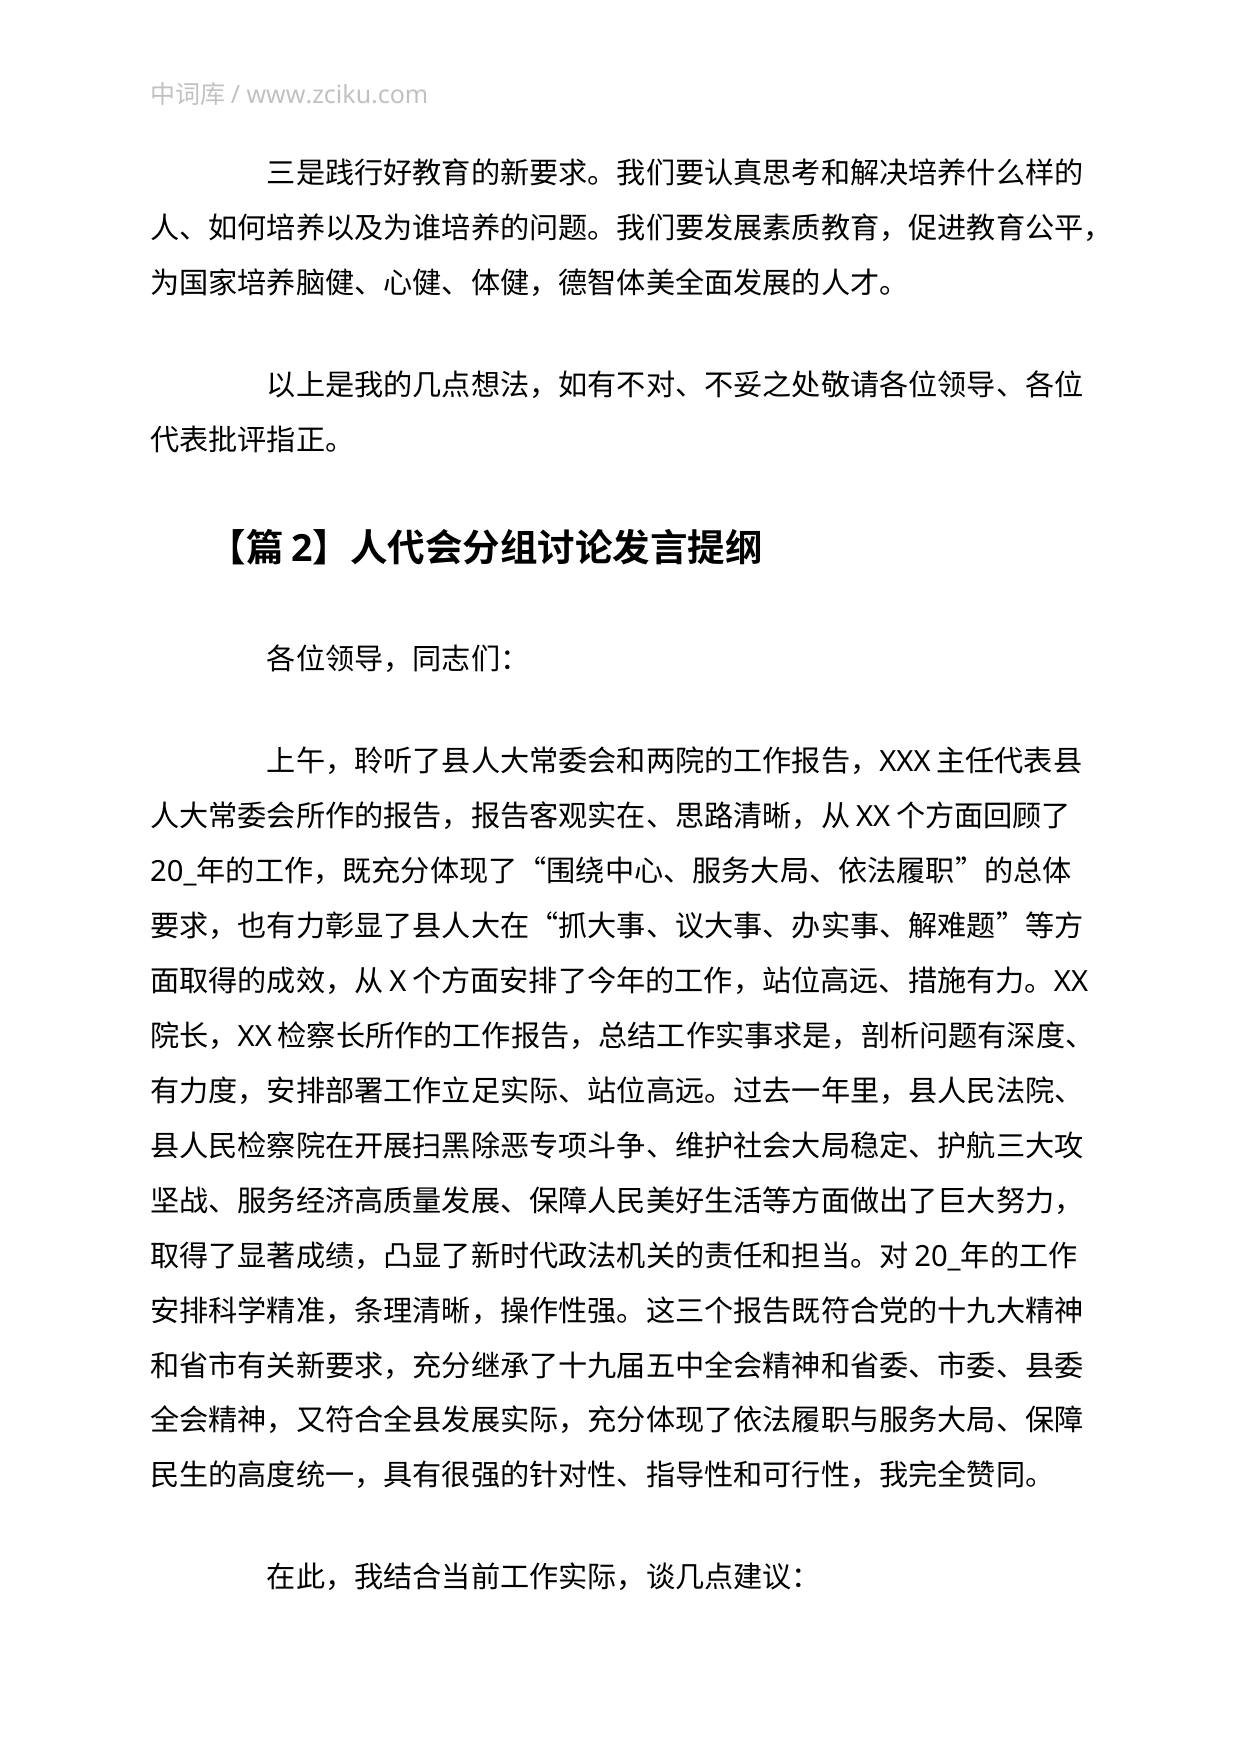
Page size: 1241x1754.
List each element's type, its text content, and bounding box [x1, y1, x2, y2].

text 【篇2】人代会分组讨论发言提纲 [150, 518, 1090, 573]
text 三是践行好教育的新要求。我们要认真思考和解决培养什么样的人、如何培养以及为谁培养的问题。我们要发展素质教育，促进教育公平，为国家培养脑健、心健、体健，德智体美全面发展的人才。 [150, 150, 1090, 302]
text 各位领导，同志们： [150, 636, 1090, 678]
text 以上是我的几点想法，如有不对、不妥之处敬请各位领导、各位代表批评指正。 [150, 362, 1090, 459]
text 上午，聆听了县人大常委会和两院的工作报告，XXX主任代表县人大常委会所作的报告，报告客观实在、思路清晰，从XX个方面回顾了20_年的工作，既充分体现了“围绕中心、服务大局、依法履职”的总体要求，也有力彰显了县人大在“抓大事、议大事、办实事、解难题”等方面取得的成效，从X个方面安排了今年的工作，站位高远、措施有力。XX院长，XX检察长所作的工作报告，总结工作实事求是，剖析问题有深度、有力度，安排部署工作立足实际、站位高远。过去一年里，县人民法院、县人民检察院在开展扫黑除恶专项斗争、维护社会大局稳定、护航三大攻坚战、服务经济高质量发展、保障人民美好生活等方面做出了巨大努力，取得了显著成绩，凸显了新时代政法机关的责任和担当。对20_年的工作安排科学精准，条理清晰，操作性强。这三个报告既符合党的十九大精神和省市有关新要求，充分继承了十九届五中全会精神和省委、市委、县委全会精神，又符合全县发展实际，充分体现了依法履职与服务大局、保障民生的高度统一，具有很强的针对性、指导性和可行性，我完全赞同。 [150, 738, 1090, 1494]
text 在此，我结合当前工作实际，谈几点建议： [150, 1554, 1090, 1596]
